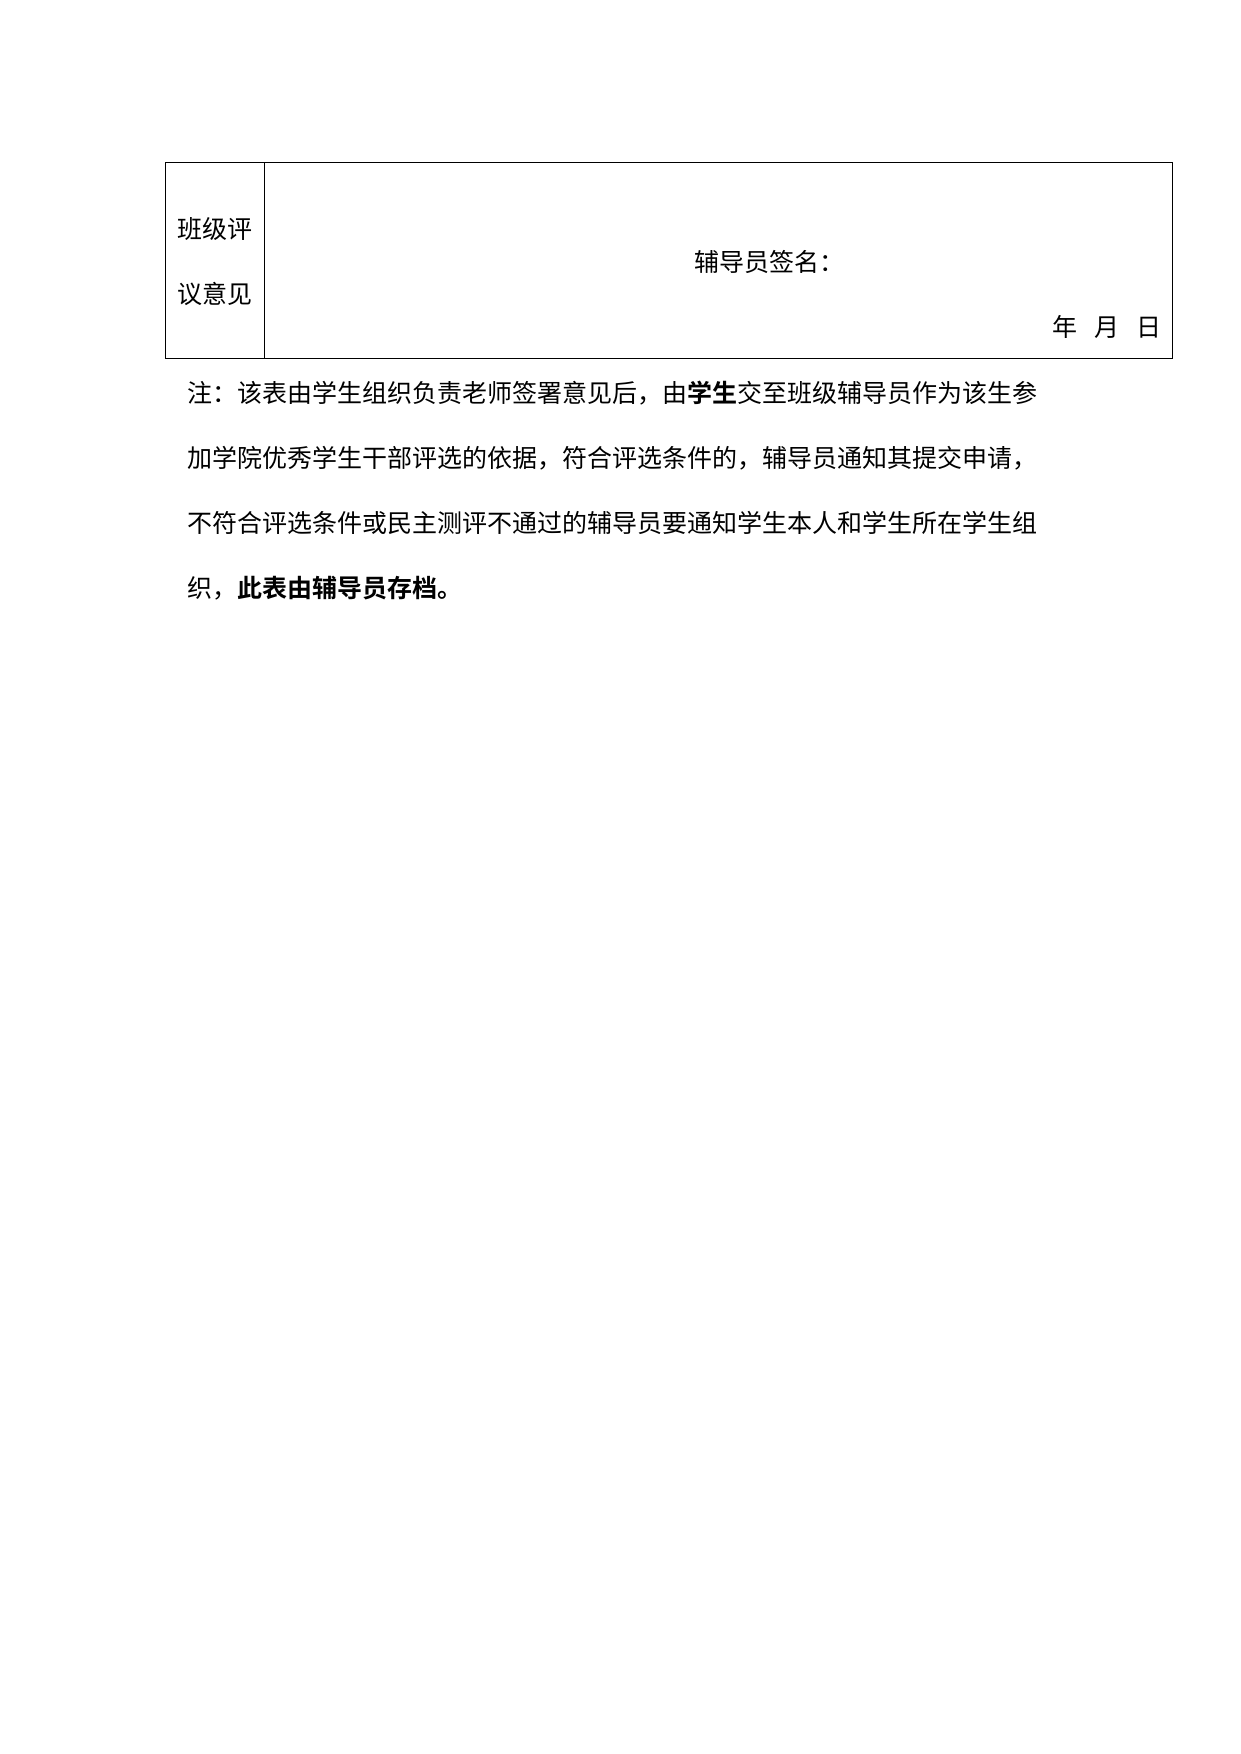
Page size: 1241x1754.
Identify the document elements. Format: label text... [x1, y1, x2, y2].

text 注：该表由学生组织负责老师签署意见后，由学生交至班级辅导员作为该生参加学院优秀学生干部评选的依据，符合评选条件的，辅导员通知其提交申请，不符合评选条件或民主测评不通过的辅导员要通知学生本人和学生所在学生组织，此表由辅导员存档。 [187, 359, 1053, 619]
table_cell 班级评议意见 [166, 163, 264, 358]
table_cell 辅导员签名： 年 月 日 [265, 163, 1172, 358]
